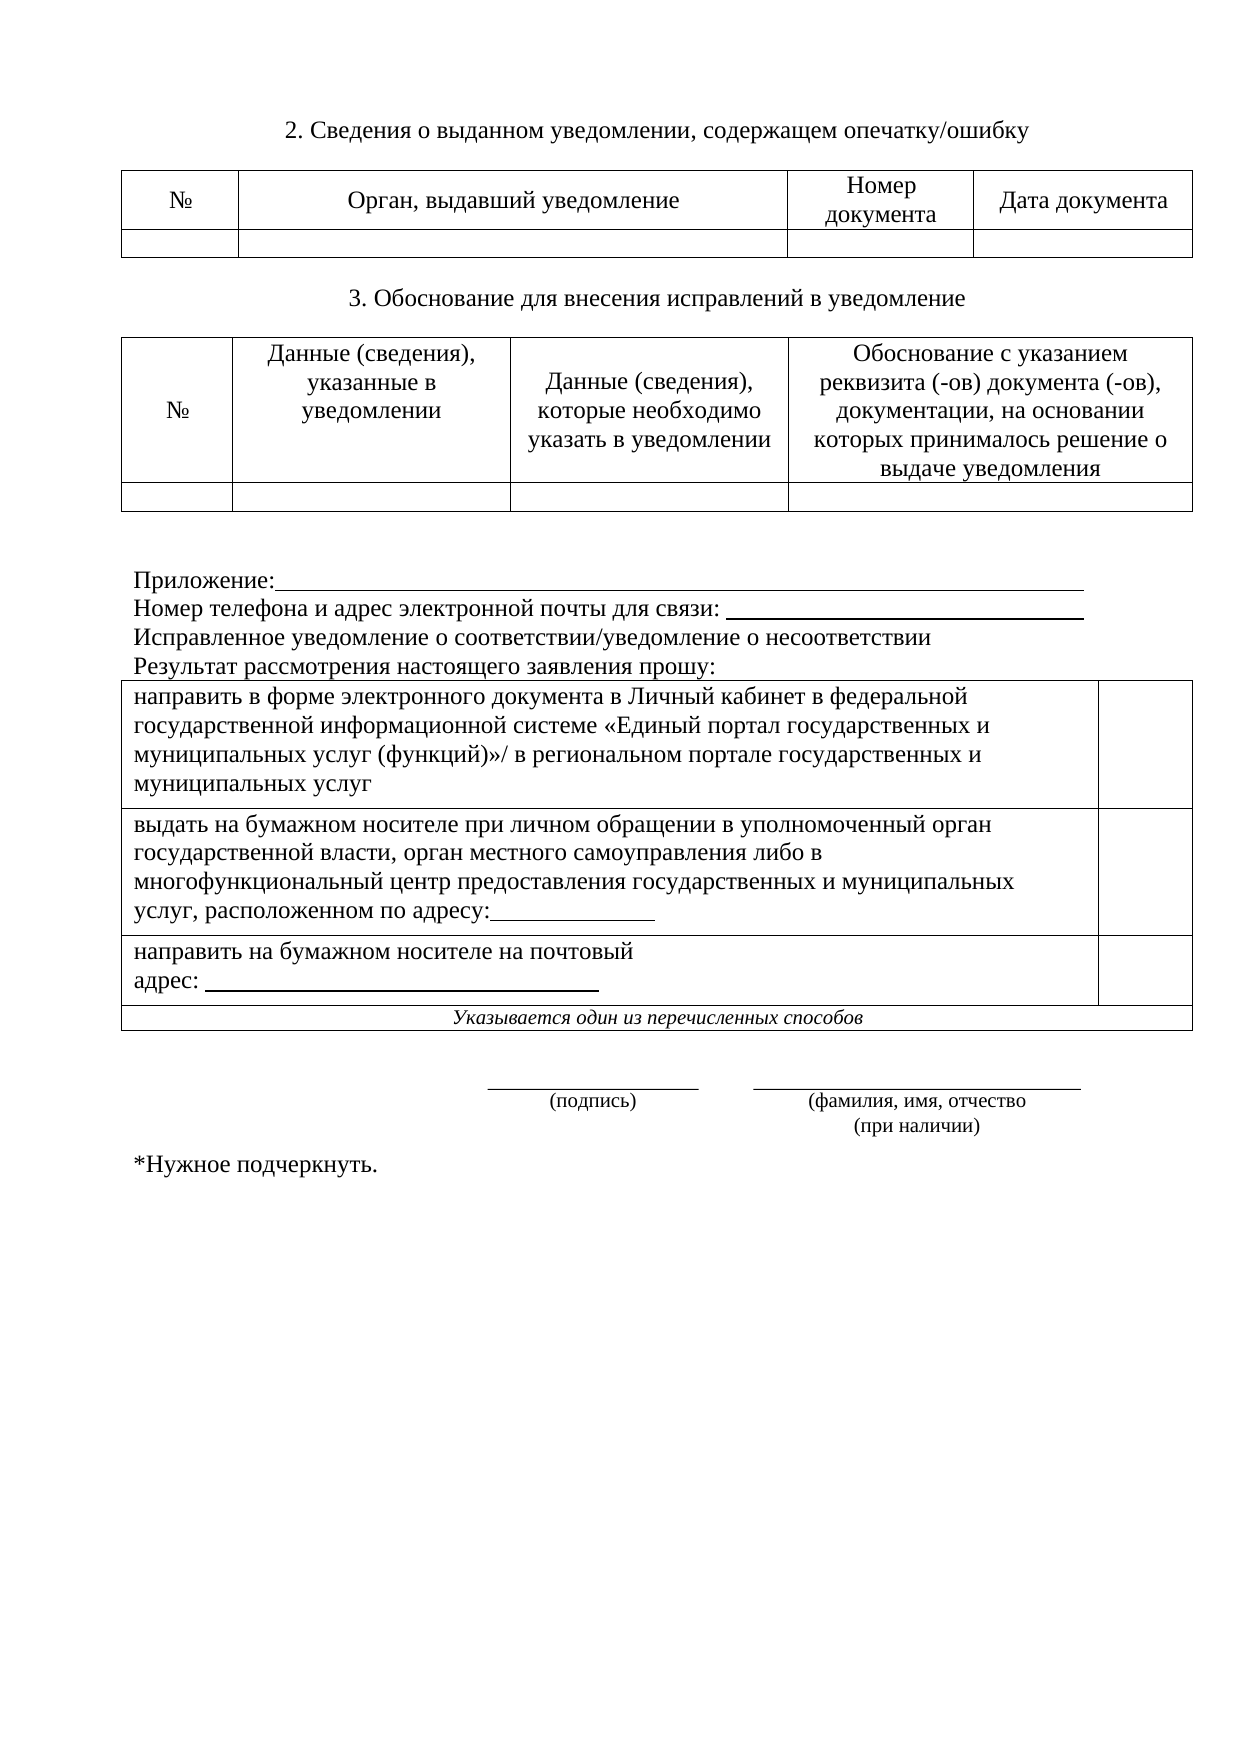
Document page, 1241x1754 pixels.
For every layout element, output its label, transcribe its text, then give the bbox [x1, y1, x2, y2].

table_cell [239, 230, 787, 257]
text Приложение: Номер телефона и адрес электронной почты для связи: Исправленное уведомление о соответствии/уведомление о несоответствии [133, 565, 1084, 651]
list Сведения о выданном уведомлении, содержащем опечатку/ошибку [284, 115, 1205, 144]
text Результат рассмотрения настоящего заявления прошу: [133, 651, 1205, 680]
table_header № [122, 171, 238, 228]
table_cell Указывается один из перечисленных способов [122, 1006, 1192, 1030]
table_header Номер документа [788, 171, 973, 228]
table_header Данные (сведения), которые необходимо указать в уведомлении [511, 338, 788, 482]
text (при наличии) [853, 1112, 1205, 1137]
text (подпись) (фамилия, имя, отчество [549, 1085, 1205, 1111]
table_cell [511, 483, 788, 511]
table_header Обоснование с указанием реквизита (-ов) документа (-ов), документации, на основании которых принималось решение о выдаче уведомления [789, 338, 1192, 482]
table_cell [974, 230, 1192, 257]
table_cell [122, 230, 238, 257]
table_header № [122, 338, 232, 482]
table_cell [233, 483, 510, 511]
table_cell [788, 230, 973, 257]
list Обоснование для внесения исправлений в уведомление [348, 283, 1205, 311]
table_header Данные (сведения), указанные в уведомлении [233, 338, 510, 482]
table_header [1099, 681, 1192, 808]
table_header направить в форме электронного документа в Личный кабинет в федеральной государственной информационной системе «Единый портал государственных и муниципальных услуг (функций)»/ в региональном портале государственных и муниципальных услуг [122, 681, 1098, 808]
table_cell [122, 483, 232, 511]
table_cell [1099, 809, 1192, 935]
table_cell направить на бумажном носителе на почтовый адрес: [122, 936, 1098, 1005]
text *Нужное подчеркнуть. [133, 1149, 1205, 1178]
table_cell [789, 483, 1192, 511]
table_cell [1099, 936, 1192, 1005]
table_cell выдать на бумажном носителе при личном обращении в уполномоченный орган государственной власти, орган местного самоуправления либо в многофункциональный центр предоставления государственных и муниципальных услуг, расположенном по адресу: [122, 809, 1098, 935]
table_header Дата документа [974, 171, 1192, 228]
table_header Орган, выдавший уведомление [239, 171, 787, 228]
